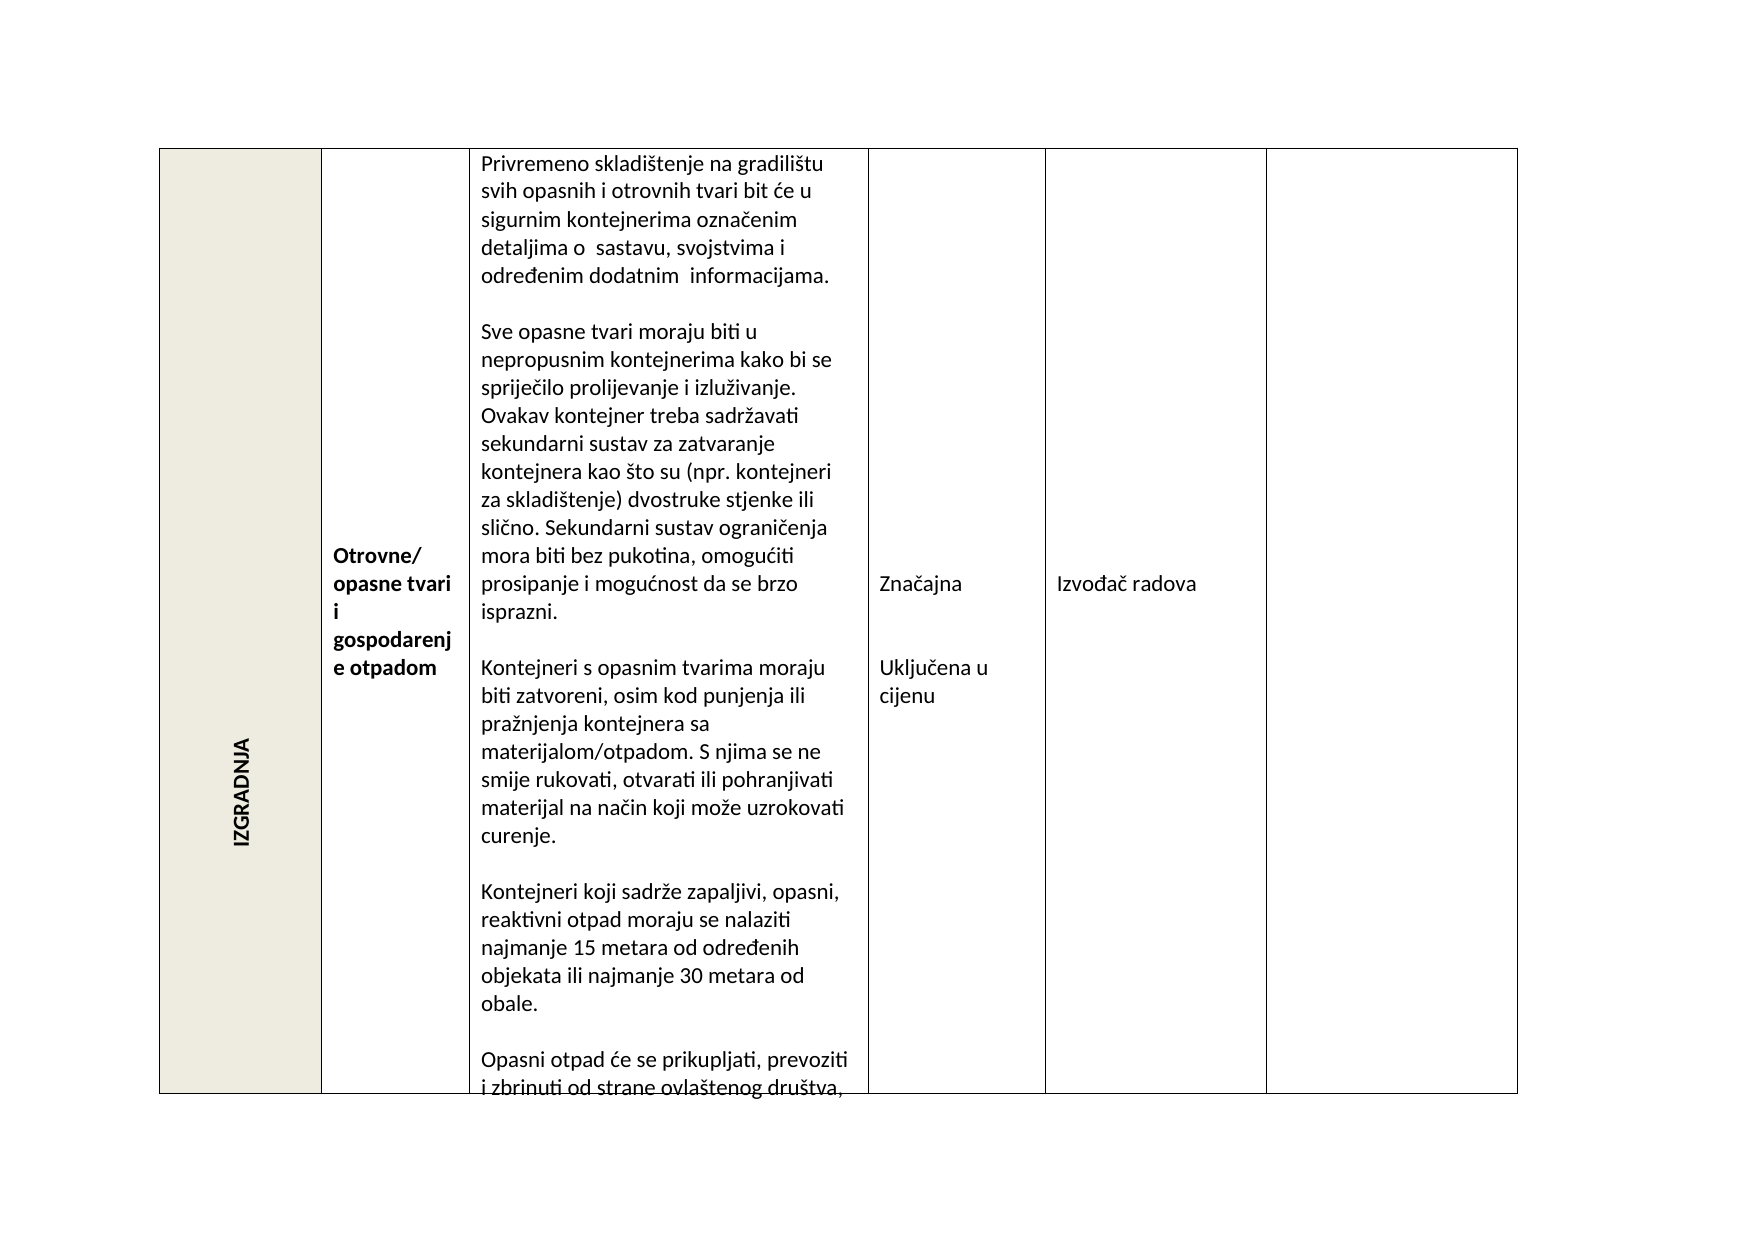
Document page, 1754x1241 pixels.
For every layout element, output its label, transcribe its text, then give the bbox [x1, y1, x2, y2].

table_cell Privremeno skladištenje na gradilištu svih opasnih i otrovnih tvari bit će u sigurnim kontejnerima označenim detaljima o sastavu, svojstvima i određenim dodatnim informacijama. Sve opasne tvari moraju biti u nepropusnim kontejnerima kako bi se spriječilo prolijevanje i izluživanje. Ovakav kontejner treba sadržavati sekundarni sustav za zatvaranje kontejnera kao što su (npr. kontejneri za skladištenje) dvostruke stjenke ili slično. Sekundarni sustav ograničenja mora biti bez pukotina, omogućiti prosipanje i mogućnost da se brzo isprazni. Kontejneri s opasnim tvarima moraju biti zatvoreni, osim kod punjenja ili pražnjenja kontejnera sa materijalom/otpadom. S njima se ne smije rukovati, otvarati ili pohranjivati materijal na način koji može uzrokovati curenje. Kontejneri koji sadrže zapaljivi, opasni, reaktivni otpad moraju se nalaziti najmanje 15 metara od određenih objekata ili najmanje 30 metara od obale. Opasni otpad će se prikupljati, prevoziti i zbrinuti od strane ovlaštenog društva, ugovorenog od strane izvođača radova. Otpad prevoze posebno licencirani prijevoznici i zbrinjavaju ga na licenciranom objektu. Kontejneri za sve vrste predviđenih opasnih otpada na gradilištu moraju biti dostupni i propisano označeni ( naziv i dodijeljen “ključ-kod“ za otpad). Boje sa otrovnim sastojcima, otapala ili boje na bazi olova neće se koristiti. [470, 149, 868, 1093]
table_cell Izvođač radova [1046, 149, 1266, 1093]
table_cell [1267, 149, 1517, 1093]
table_cell Značajna Uključena u cijenu [869, 149, 1045, 1093]
table_cell Otrovne/ opasne tvari i gospodarenje otpadom [322, 149, 469, 1093]
table_cell IZGRADNJA [160, 149, 321, 1093]
